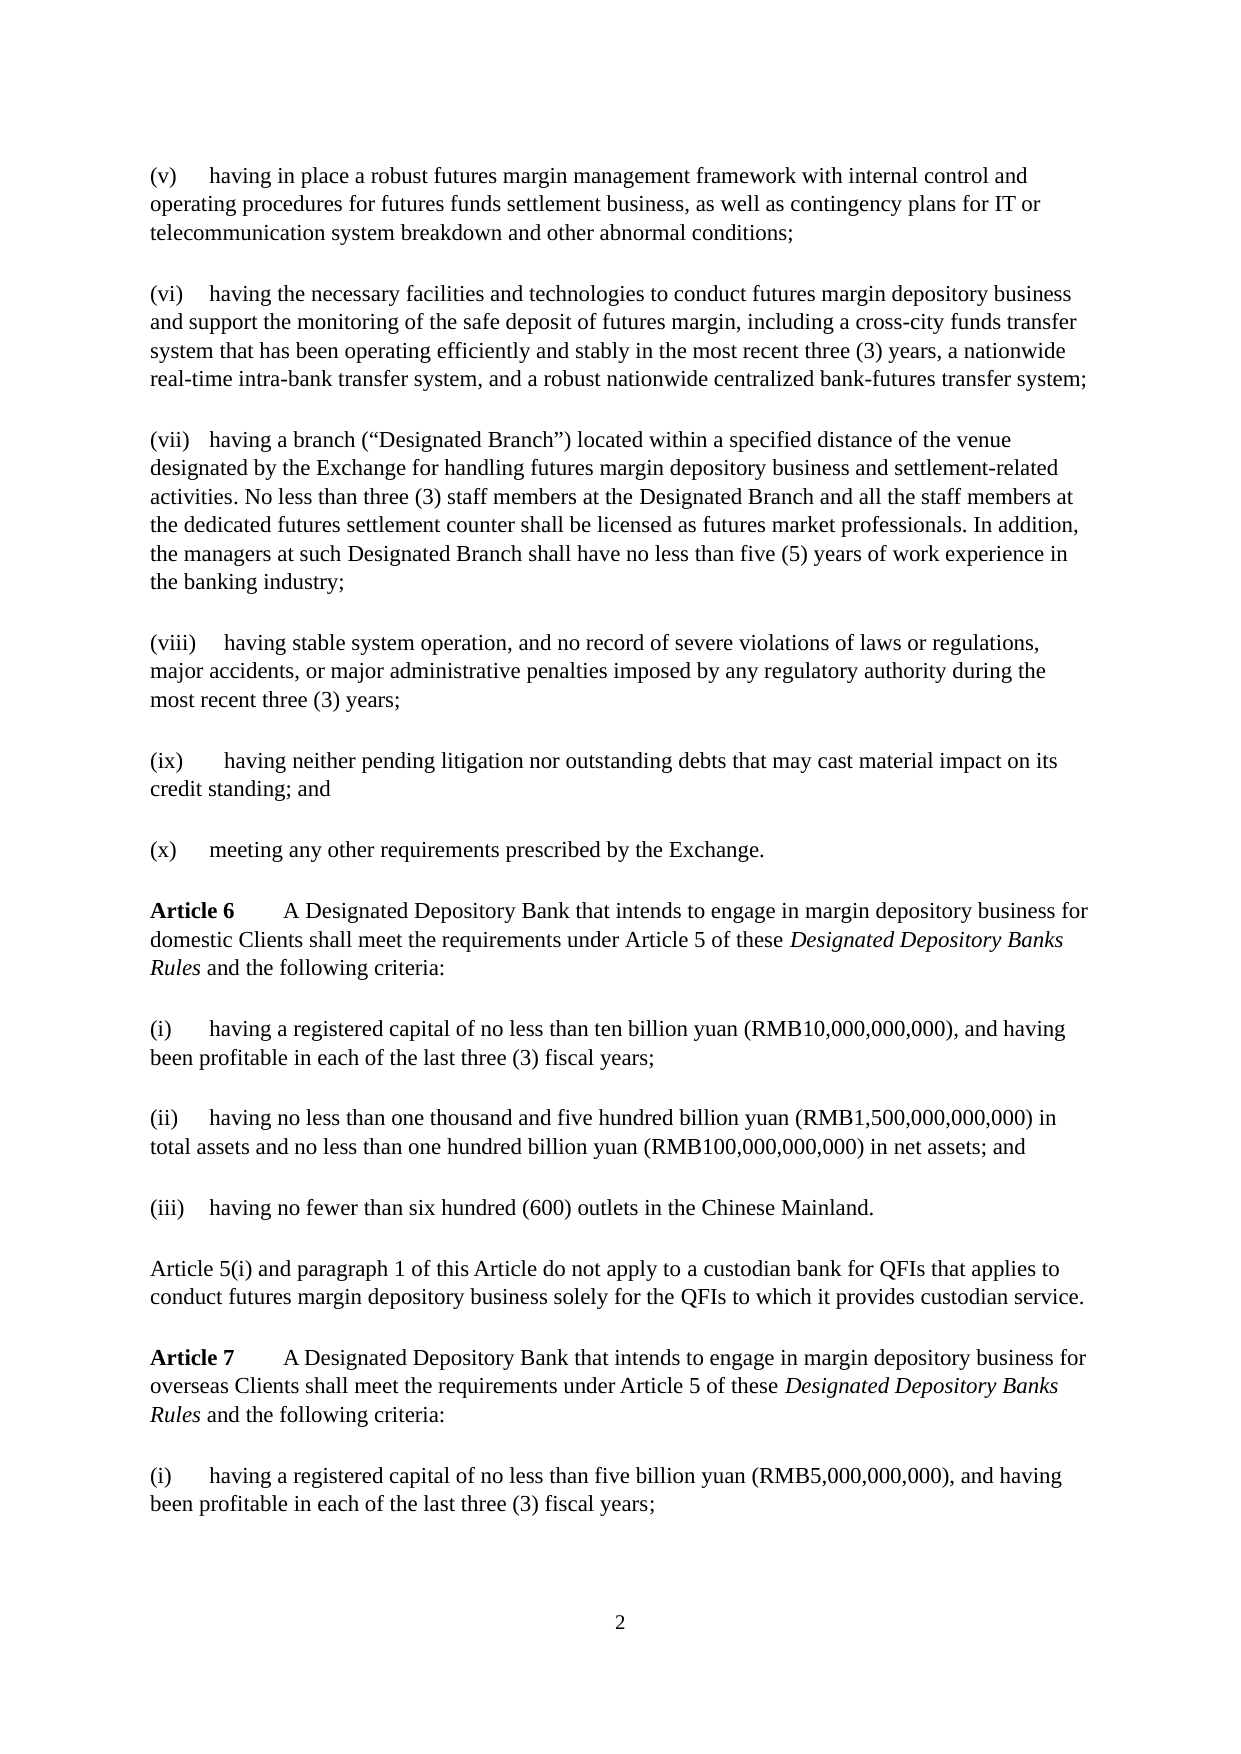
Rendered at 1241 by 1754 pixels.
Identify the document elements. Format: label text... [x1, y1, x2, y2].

text (v) having in place a robust futures margin management framework with internal control and operating procedures for futures funds settlement business, as well as contingency plans for IT or telecommunication system breakdown and other abnormal conditions; [150, 162, 1090, 245]
text Article 5(i) and paragraph 1 of this Article do not apply to a custodian bank for QFIs that applies to conduct futures margin depository business solely for the QFIs to which it provides custodian service. [150, 1255, 1090, 1309]
text (i) having a registered capital of no less than five billion yuan (RMB5,000,000,000), and having been profitable in each of the last three (3) fiscal years; [150, 1462, 1090, 1517]
text Article 6 A Designated Depository Bank that intends to engage in margin depository business for domestic Clients shall meet the requirements under Article 5 of these Designated Depository Banks Rules and the following criteria: [150, 897, 1090, 981]
text (i) having a registered capital of no less than ten billion yuan (RMB10,000,000,000), and having been profitable in each of the last three (3) fiscal years; [150, 1015, 1090, 1070]
text (viii) having stable system operation, and no record of severe violations of laws or regulations, major accidents, or major administrative penalties imposed by any regulatory authority during the most recent three (3) years; [150, 629, 1090, 712]
text (ii) having no less than one thousand and five hundred billion yuan (RMB1,500,000,000,000) in total assets and no less than one hundred billion yuan (RMB100,000,000,000) in net assets; and [150, 1104, 1090, 1159]
text (vii) having a branch (“Designated Branch”) located within a specified distance of the venue designated by the Exchange for handling futures margin depository business and settlement-related activities. No less than three (3) staff members at the Designated Branch and all the staff members at the dedicated futures settlement counter shall be licensed as futures market professionals. In addition, the managers at such Designated Branch shall have no less than five (5) years of work experience in the banking industry; [150, 426, 1090, 594]
text (vi) having the necessary facilities and technologies to conduct futures margin depository business and support the monitoring of the safe deposit of futures margin, including a cross-city funds transfer system that has been operating efficiently and stably in the most recent three (3) years, a nationwide real-time intra-bank transfer system, and a robust nationwide centralized bank-futures transfer system; [150, 280, 1090, 391]
text Article 7 A Designated Depository Bank that intends to engage in margin depository business for overseas Clients shall meet the requirements under Article 5 of these Designated Depository Banks Rules and the following criteria: [150, 1344, 1090, 1427]
text (ix) having neither pending litigation nor outstanding debts that may cast material impact on its credit standing; and [150, 747, 1090, 802]
text (x) meeting any other requirements prescribed by the Exchange. [150, 836, 1090, 863]
text (iii) having no fewer than six hundred (600) outlets in the Chinese Mainland. [150, 1194, 1090, 1220]
